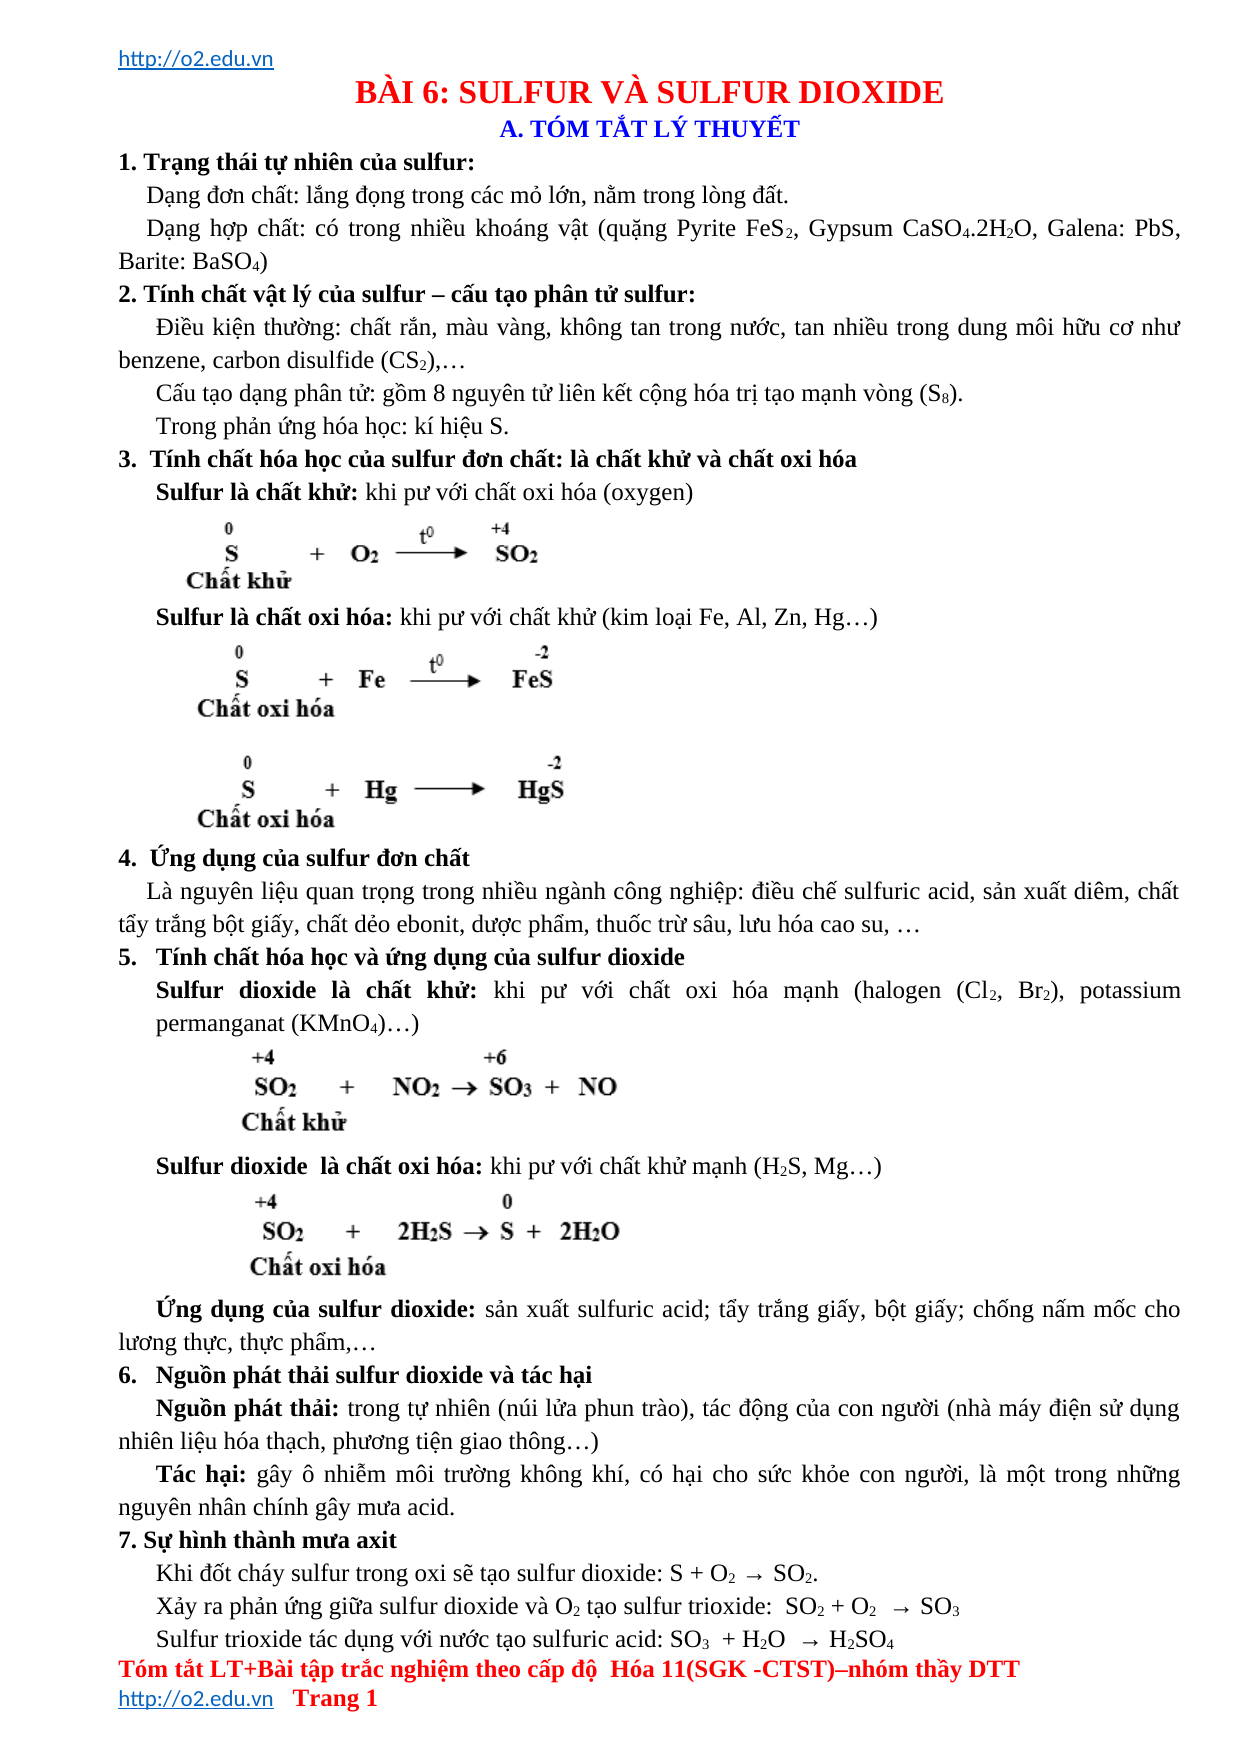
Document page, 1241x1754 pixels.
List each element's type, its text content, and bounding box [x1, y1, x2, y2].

text Khi đốt cháy sulfur trong oxi sẽ tạo sulfur dioxide: S + O2 → SO2. [156, 1558, 1181, 1587]
picture [230, 1041, 630, 1147]
text Nguồn phát thải: trong tự nhiên (núi lửa phun trào), tác động của con người (nhà máy điện sử dụng nhiên liệu hóa thạch, phương tiện giao thông…) [118, 1393, 1181, 1455]
text Sulfur là chất oxi hóa: khi pư với chất khử (kim loại Fe, Al, Zn, Hg…) [156, 602, 1181, 630]
text Điều kiện thường: chất rắn, màu vàng, không tan trong nước, tan nhiều trong dung môi hữu cơ như benzene, carbon disulfide (CS2),… [118, 312, 1181, 374]
text Là nguyên liệu quan trọng trong nhiều ngành công nghiệp: điều chế sulfuric acid, sản xuất diêm, chất tẩy trắng bột giấy, chất dẻo ebonit, dược phẩm, thuốc trừ sâu, lưu hóa cao su, … [118, 876, 1181, 938]
picture [183, 634, 579, 839]
text Xảy ra phản ứng giữa sulfur dioxide và O2 tạo sulfur trioxide: SO2 + O2 → SO3 [156, 1591, 1181, 1620]
text Ứng dụng của sulfur dioxide: sản xuất sulfuric acid; tẩy trắng giấy, bột giấy; chống nấm mốc cho lương thực, thực phẩm,… [118, 1294, 1181, 1356]
text BÀI 6: SULFUR VÀ SULFUR DIOXIDE [118, 72, 1181, 111]
text A. TÓM TẮT LÝ THUYẾT [118, 114, 1181, 142]
text Dạng đơn chất: lắng đọng trong các mỏ lớn, nằm trong lòng đất. [118, 180, 1181, 208]
text 5. Tính chất hóa học và ứng dụng của sulfur dioxide [118, 942, 1181, 971]
picture [176, 510, 546, 598]
text Sulfur dioxide là chất oxi hóa: khi pư với chất khử mạnh (H2S, Mg…) [156, 1151, 1181, 1180]
text Trong phản ứng hóa học: kí hiệu S. [118, 411, 1181, 440]
text Tác hại: gây ô nhiễm môi trường không khí, có hại cho sức khỏe con người, là một trong những nguyên nhân chính gây mưa acid. [118, 1459, 1181, 1521]
text Dạng hợp chất: có trong nhiều khoáng vật (quặng Pyrite FeS2, Gypsum CaSO4.2H2O, Galena: PbS, Barite: BaSO4) [118, 213, 1181, 274]
text 6. Nguồn phát thải sulfur dioxide và tác hại [118, 1360, 1181, 1389]
text Sulfur là chất khử: khi pư với chất oxi hóa (oxygen) [156, 477, 1181, 506]
text 7. Sự hình thành mưa axit [118, 1525, 1181, 1554]
text 4. Ứng dụng của sulfur đơn chất [118, 843, 1181, 872]
picture [240, 1184, 635, 1290]
text 3. Tính chất hóa học của sulfur đơn chất: là chất khử và chất oxi hóa [118, 444, 1181, 473]
text Sulfur dioxide là chất khử: khi pư với chất oxi hóa mạnh (halogen (Cl2, Br2), potassium permanganat (KMnO4)…) [156, 975, 1181, 1037]
text Cấu tạo dạng phân tử: gồm 8 nguyên tử liên kết cộng hóa trị tạo mạnh vòng (S8). [118, 378, 1181, 407]
text Sulfur trioxide tác dụng với nước tạo sulfuric acid: SO3 + H2O → H2SO4 [156, 1624, 1181, 1653]
text 1. Trạng thái tự nhiên của sulfur: [118, 147, 1181, 176]
text 2. Tính chất vật lý của sulfur – cấu tạo phân tử sulfur: [118, 279, 1181, 308]
